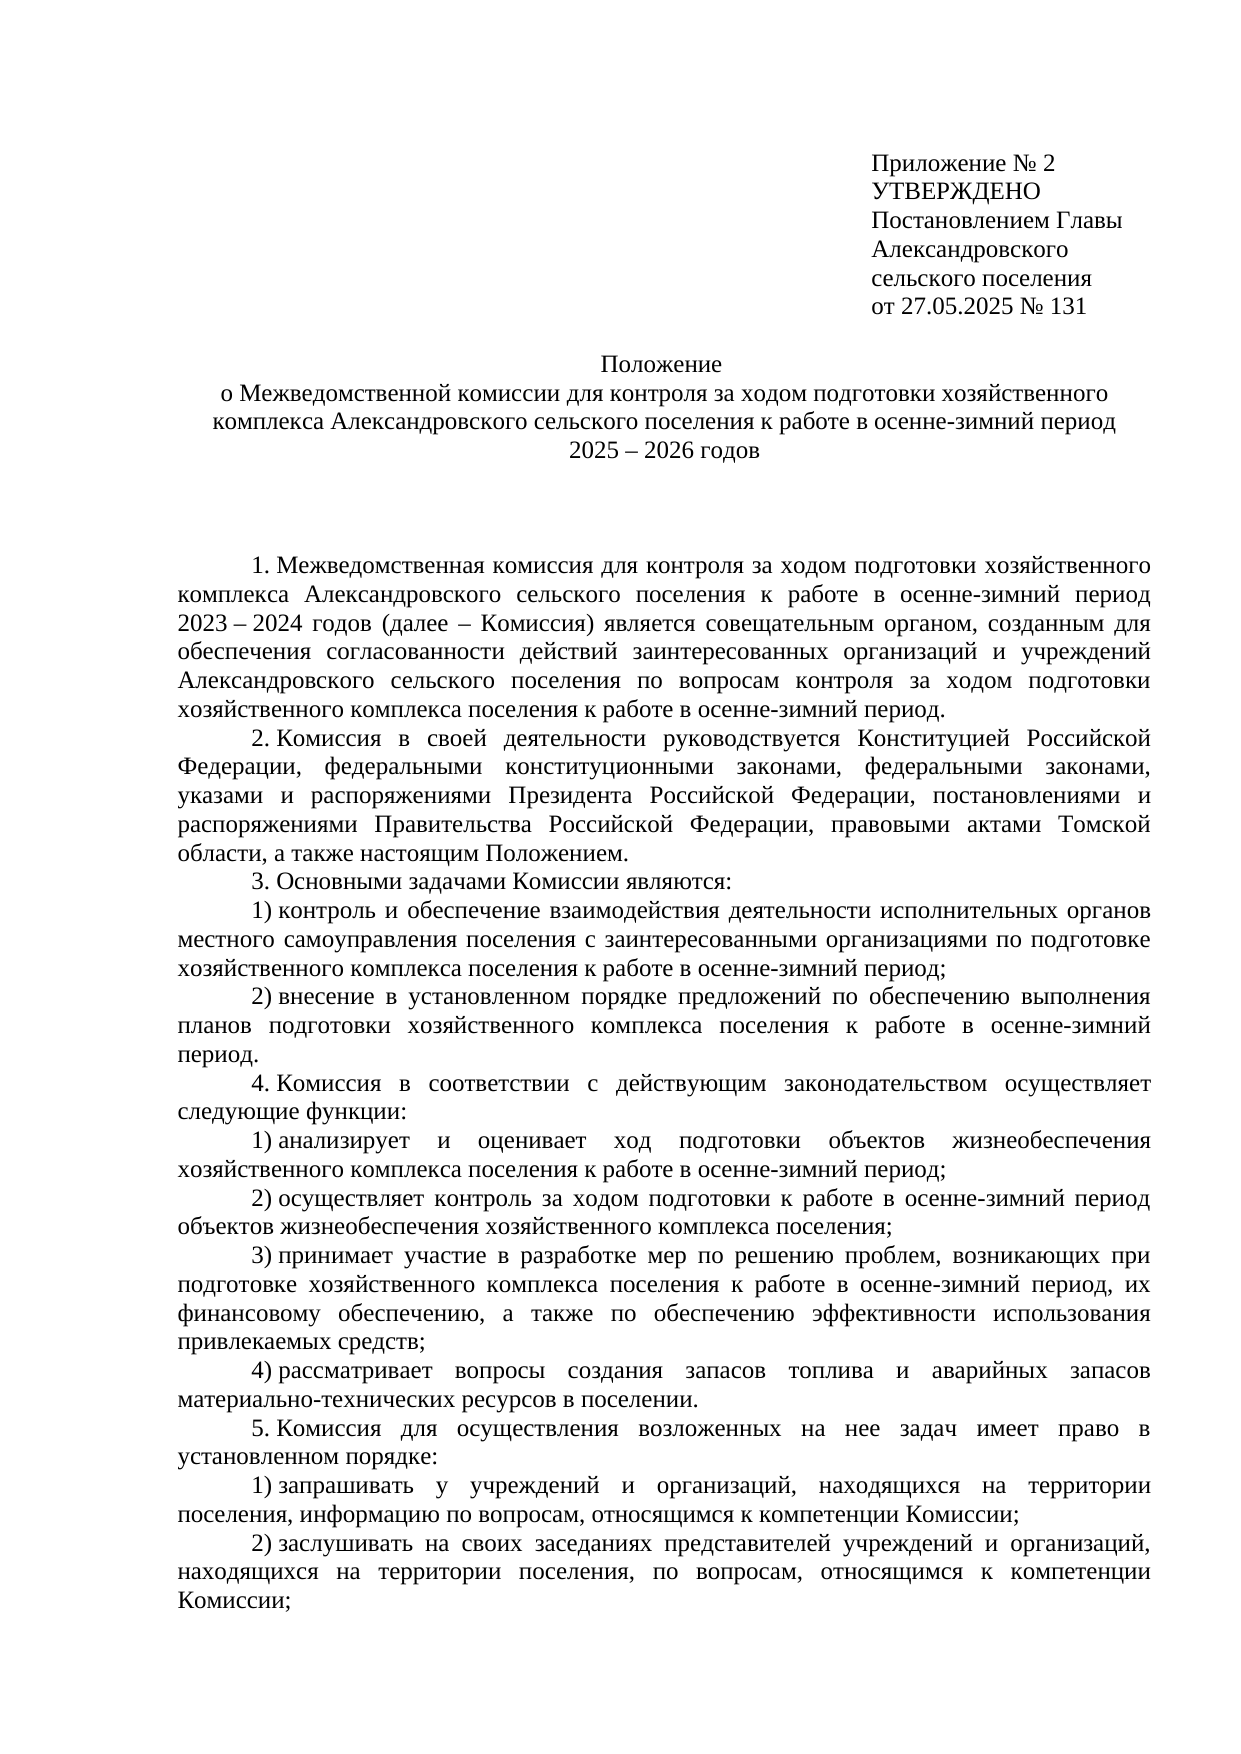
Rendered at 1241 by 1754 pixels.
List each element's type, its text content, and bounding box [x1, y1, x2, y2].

text 1) запрашивать у учреждений и организаций, находящихся на территории поселения, информацию по вопросам, относящимся к компетенции Комиссии; [177, 1470, 1152, 1528]
text от 27.05.2025 № 131 [871, 291, 1152, 320]
text 1. Межведомственная комиссия для контроля за ходом подготовки хозяйственного комплекса Александровского сельского поселения к работе в осенне-зимний период 2023 – 2024 годов (далее – Комиссия) является совещательным органом, созданным для обеспечения согласованности действий заинтересованных организаций и учреждений Александровского сельского поселения по вопросам контроля за ходом подготовки хозяйственного комплекса поселения к работе в осенне-зимний период. [177, 550, 1152, 723]
text 3. Основными задачами Комиссии являются: [177, 866, 1152, 895]
text Положение о Межведомственной комиссии для контроля за ходом подготовки хозяйственного комплекса Александровского сельского поселения к работе в осенне-зимний период 2025 – 2026 годов [177, 349, 1152, 464]
text 2) заслушивать на своих заседаниях представителей учреждений и организаций, находящихся на территории поселения, по вопросам, относящимся к компетенции Комиссии; [177, 1528, 1152, 1614]
text 4. Комиссия в соответствии с действующим законодательством осуществляет следующие функции: [177, 1068, 1152, 1125]
text 5. Комиссия для осуществления возложенных на нее задач имеет право в установленном порядке: [177, 1413, 1152, 1470]
text 3) принимает участие в разработке мер по решению проблем, возникающих при подготовке хозяйственного комплекса поселения к работе в осенне-зимний период, их финансовому обеспечению, а также по обеспечению эффективности использования привлекаемых средств; [177, 1240, 1152, 1355]
text 1) контроль и обеспечение взаимодействия деятельности исполнительных органов местного самоуправления поселения с заинтересованными организациями по подготовке хозяйственного комплекса поселения к работе в осенне-зимний период; [177, 895, 1152, 981]
text 1) анализирует и оценивает ход подготовки объектов жизнеобеспечения хозяйственного комплекса поселения к работе в осенне-зимний период; [177, 1125, 1152, 1183]
text Приложение № 2 [871, 148, 1152, 176]
text 2) осуществляет контроль за ходом подготовки к работе в осенне-зимний период объектов жизнеобеспечения хозяйственного комплекса поселения; [177, 1183, 1152, 1240]
text Постановлением Главы Александровского сельского поселения [871, 205, 1152, 291]
text 2) внесение в установленном порядке предложений по обеспечению выполнения планов подготовки хозяйственного комплекса поселения к работе в осенне-зимний период. [177, 981, 1152, 1068]
text 4) рассматривает вопросы создания запасов топлива и аварийных запасов материально-технических ресурсов в поселении. [177, 1355, 1152, 1413]
text УТВЕРЖДЕНО [871, 176, 1152, 205]
text 2. Комиссия в своей деятельности руководствуется Конституцией Российской Федерации, федеральными конституционными законами, федеральными законами, указами и распоряжениями Президента Российской Федерации, постановлениями и распоряжениями Правительства Российской Федерации, правовыми актами Томской области, а также настоящим Положением. [177, 723, 1152, 866]
